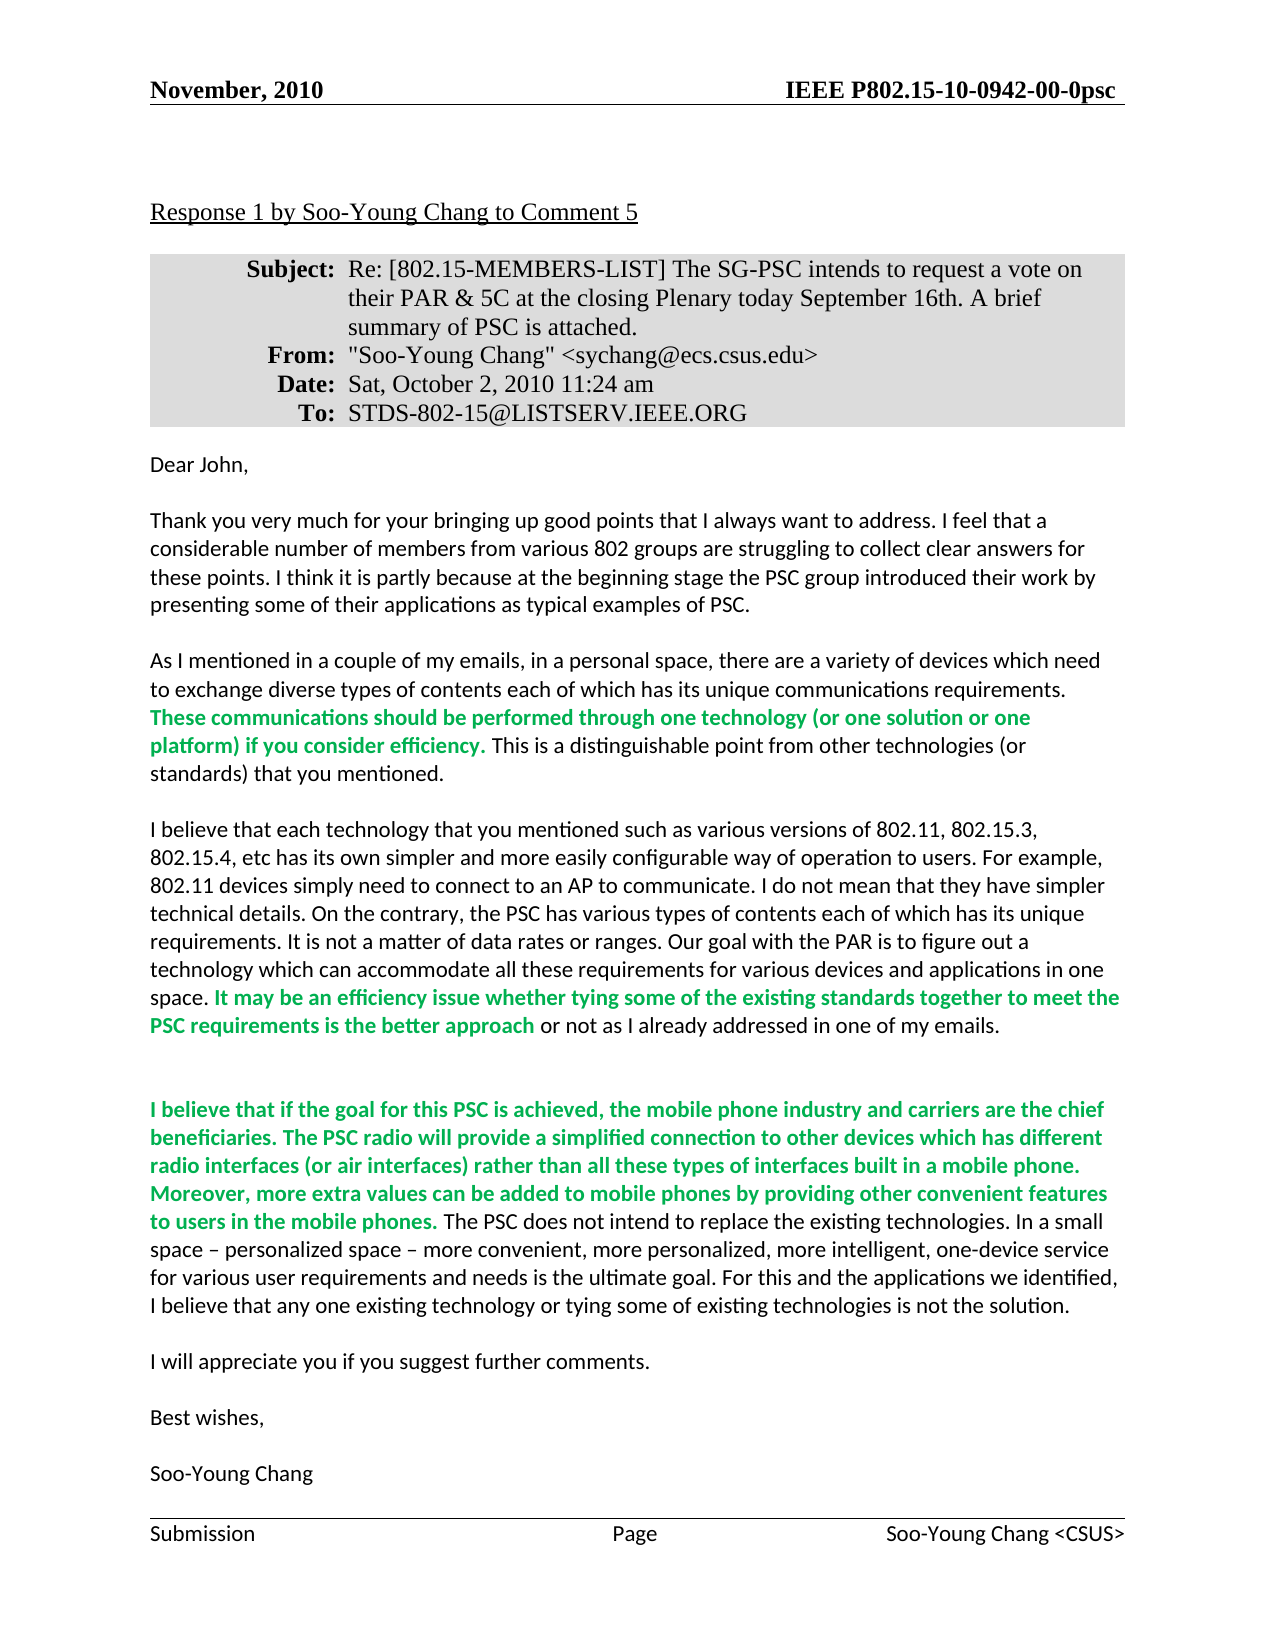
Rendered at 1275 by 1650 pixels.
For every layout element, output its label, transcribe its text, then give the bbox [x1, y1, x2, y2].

table_header Subject: [150, 254, 348, 341]
table_cell STDS-802-15@LISTSERV.IEEE.ORG [348, 398, 1125, 427]
text Thank you very much for your bringing up good points that I always want to address. I feel that a considerable number of members from various 802 groups are struggling to collect clear answers for these points. I think it is partly because at the beginning stage the PSC group introduced their work by presenting some of their applications as typical examples of PSC. [150, 507, 1125, 619]
table_cell Sat, October 2, 2010 11:24 am [348, 369, 1125, 398]
text Response 1 by Soo-Young Chang to Comment 5 [150, 197, 1125, 226]
table_cell Date: [150, 369, 348, 398]
text As I mentioned in a couple of my emails, in a personal space, there are a variety of devices which need to exchange diverse types of contents each of which has its unique communications requirements. These communications should be performed through one technology (or one solution or one platform) if you consider efficiency. This is a distinguishable point from other technologies (or standards) that you mentioned. [150, 647, 1125, 787]
text Dear John, [150, 451, 1125, 478]
text I believe that if the goal for this PSC is achieved, the mobile phone industry and carriers are the chief beneficiaries. The PSC radio will provide a simplified connection to other devices which has different radio interfaces (or air interfaces) rather than all these types of interfaces built in a mobile phone. Moreover, more extra values can be added to mobile phones by providing other convenient features to users in the mobile phones. The PSC does not intend to replace the existing technologies. In a small space – personalized space – more convenient, more personalized, more intelligent, one-device service for various user requirements and needs is the ultimate goal. For this and the applications we identified, I believe that any one existing technology or tying some of existing technologies is not the solution. [150, 1095, 1125, 1319]
text Soo-Young Chang [150, 1459, 1125, 1487]
table_cell From: [150, 341, 348, 369]
table_cell "Soo-Young Chang" <sychang@ecs.csus.edu> [348, 341, 1125, 369]
text Best wishes, [150, 1403, 1125, 1431]
text I will appreciate you if you suggest further comments. [150, 1347, 1125, 1375]
table_cell To: [150, 398, 348, 427]
table_header Re: [802.15-MEMBERS-LIST] The SG-PSC intends to request a vote on their PAR & 5C at the closing Plenary today September 16th. A brief summary of PSC is attached. [348, 254, 1125, 341]
text I believe that each technology that you mentioned such as various versions of 802.11, 802.15.3, 802.15.4, etc has its own simpler and more easily configurable way of operation to users. For example, 802.11 devices simply need to connect to an AP to communicate. I do not mean that they have simpler technical details. On the contrary, the PSC has various types of contents each of which has its unique requirements. It is not a matter of data rates or ranges. Our goal with the PAR is to figure out a technology which can accommodate all these requirements for various devices and applications in one space. It may be an efficiency issue whether tying some of the existing standards together to meet the PSC requirements is the better approach or not as I already addressed in one of my emails. [150, 815, 1125, 1039]
